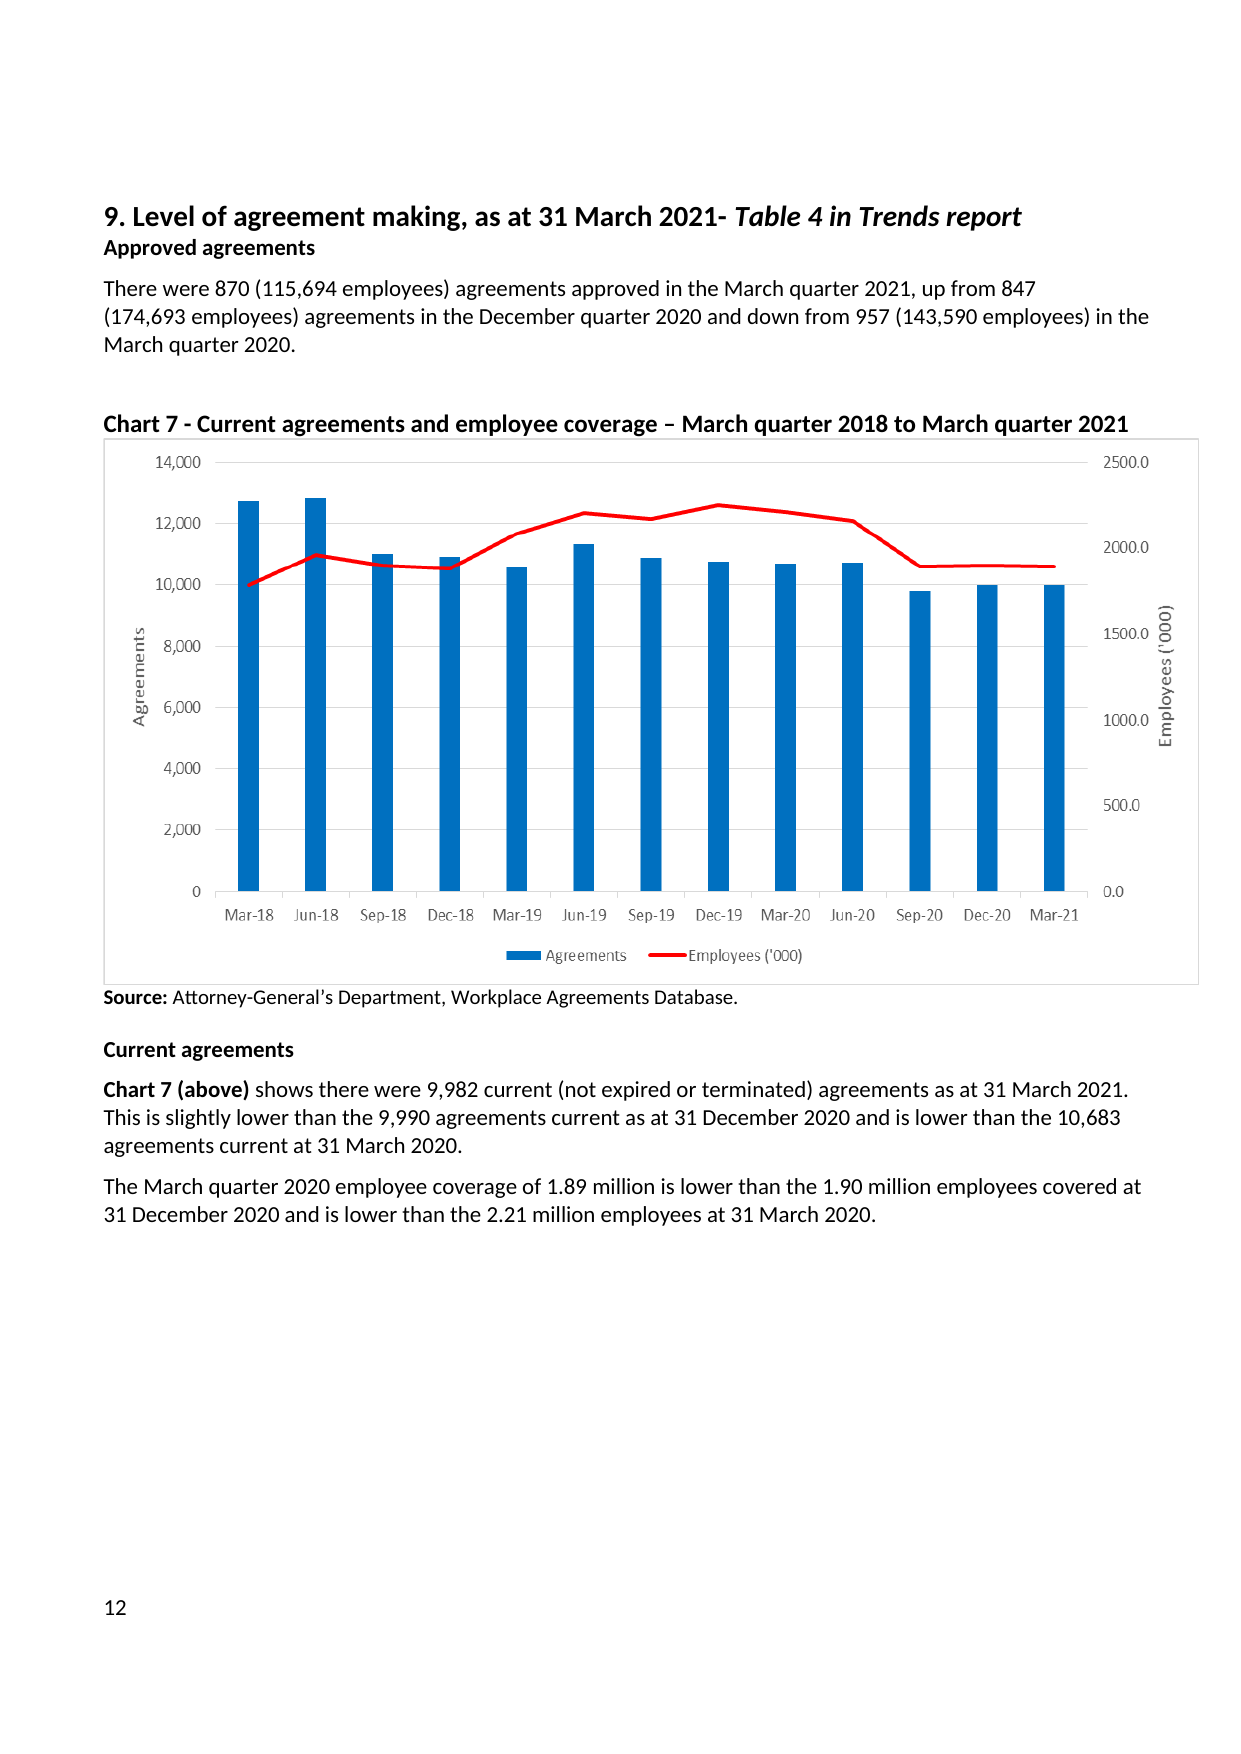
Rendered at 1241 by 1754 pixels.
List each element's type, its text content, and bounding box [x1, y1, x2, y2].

picture [103, 438, 1199, 985]
text The March quarter 2020 employee coverage of 1.89 million is lower than the 1.90 million employees covered at 31 December 2020 and is lower than the 2.21 million employees at 31 March 2020. [103, 1172, 1152, 1228]
text Chart 7 (above) shows there were 9,982 current (not expired or terminated) agreements as at 31 March 2021. This is slightly lower than the 9,990 agreements current as at 31 December 2020 and is lower than the 10,683 agreements current at 31 March 2020. [103, 1075, 1152, 1159]
text Chart 7 - Current agreements and employee coverage – March quarter 2018 to March quarter 2021 [103, 408, 1152, 438]
text Source: Attorney-General’s Department, Workplace Agreements Database. [103, 985, 1152, 1010]
text There were 870 (115,694 employees) agreements approved in the March quarter 2021, up from 847 (174,693 employees) agreements in the December quarter 2020 and down from 957 (143,590 employees) in the March quarter 2020. [103, 274, 1152, 358]
text Current agreements [103, 1035, 1152, 1063]
text Approved agreements [103, 233, 1152, 261]
text 9. Level of agreement making, as at 31 March 2021- Table 4 in Trends report [103, 198, 1152, 233]
